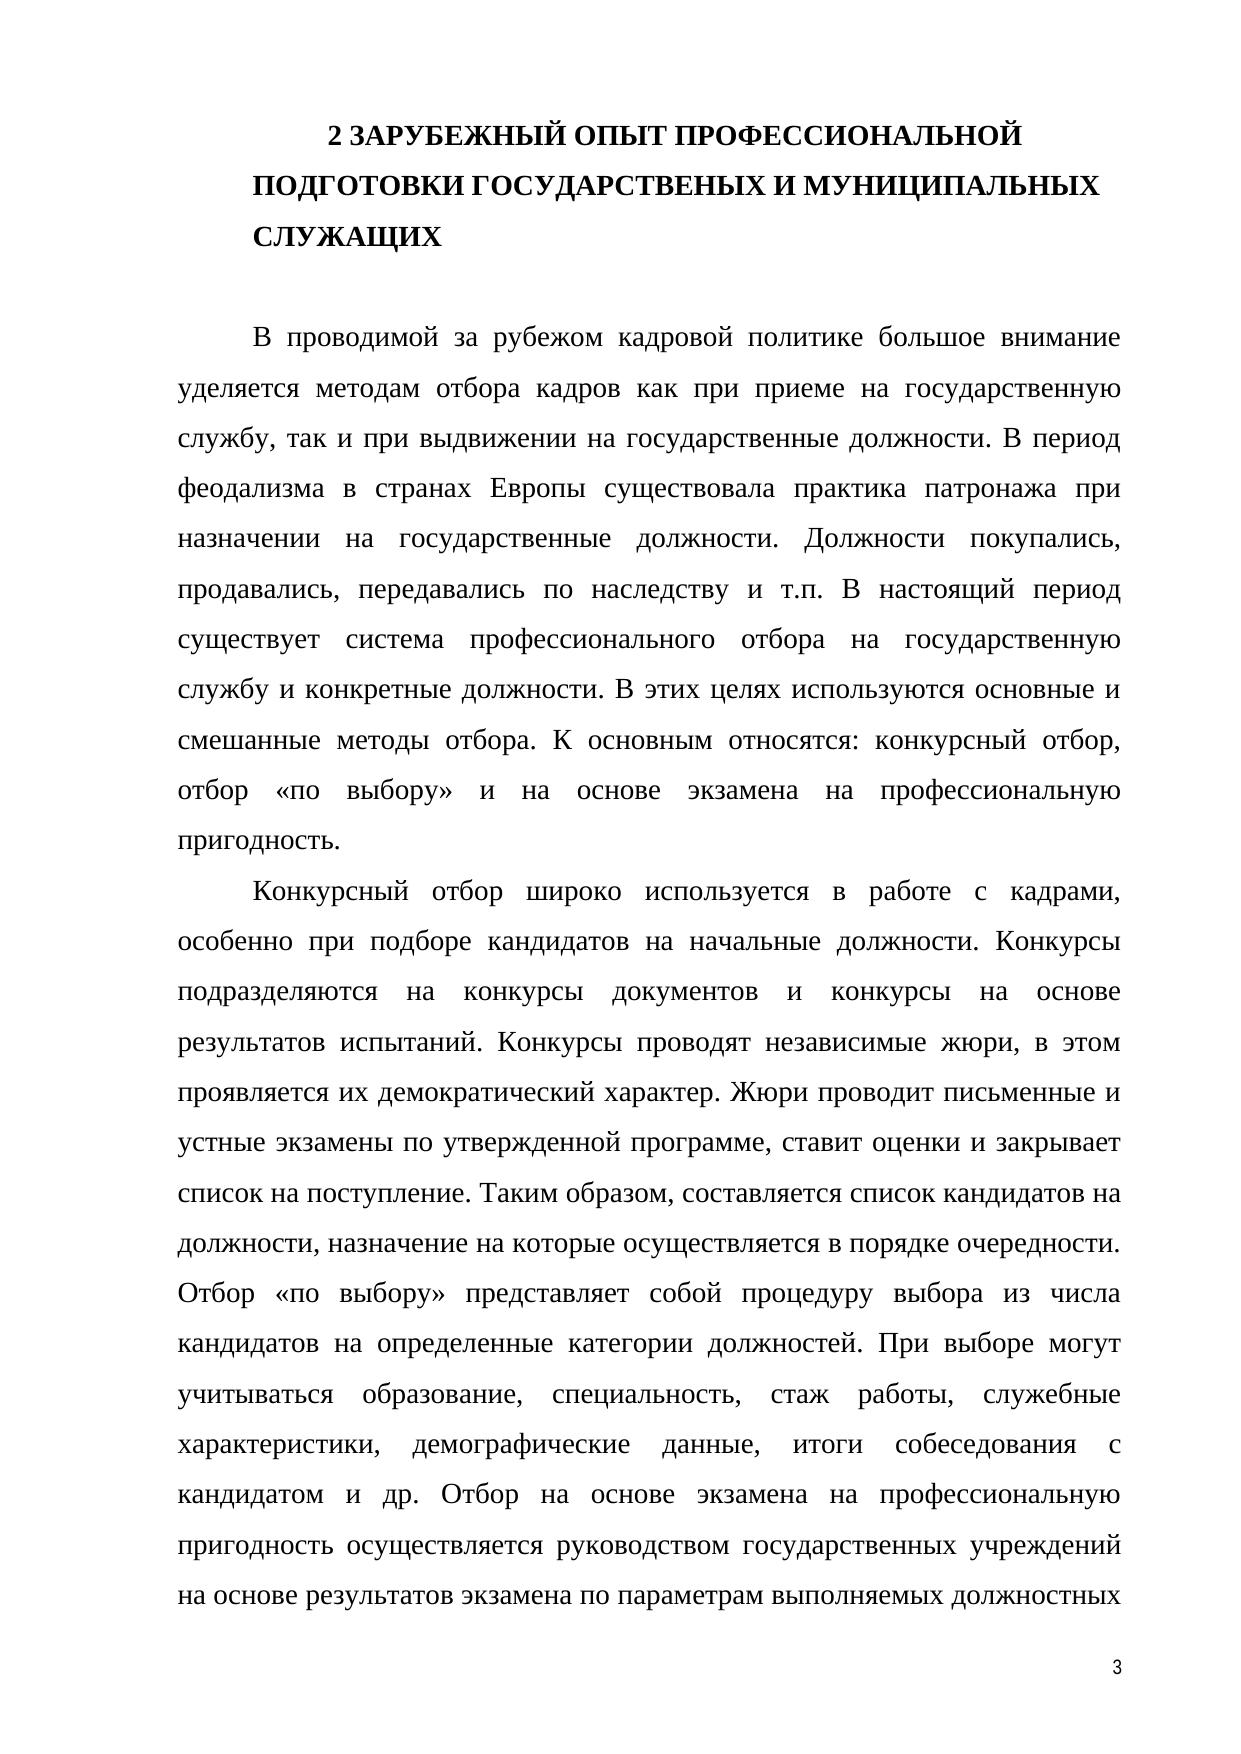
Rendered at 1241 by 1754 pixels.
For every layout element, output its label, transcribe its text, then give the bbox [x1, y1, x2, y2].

text В проводимой за рубежом кадровой политике большое внимание уделяется методам отбора кадров как при приеме на государственную службу, так и при выдвижении на государственные должности. В период феодализма в странах Европы существовала практика патронажа при назначении на государственные должности. Должности покупались, продавались, передавались по наследству и т.п. В настоящий период существует система профессионального отбора на государственную службу и конкретные должности. В этих целях используются основные и смешанные методы отбора. К основным относятся: конкурсный отбор, отбор «по выбору» и на основе экзамена на профессиональную пригодность. [177, 319, 1122, 856]
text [177, 873, 1122, 1611]
text 2 ЗАРУБЕЖНЫЙ ОПЫТ ПРОФЕССИОНАЛЬНОЙ ПОДГОТОВКИ ГОСУДАРСТВЕНЫХ И МУНИЦИПАЛЬНЫХ СЛУЖАЩИХ [252, 118, 1122, 252]
